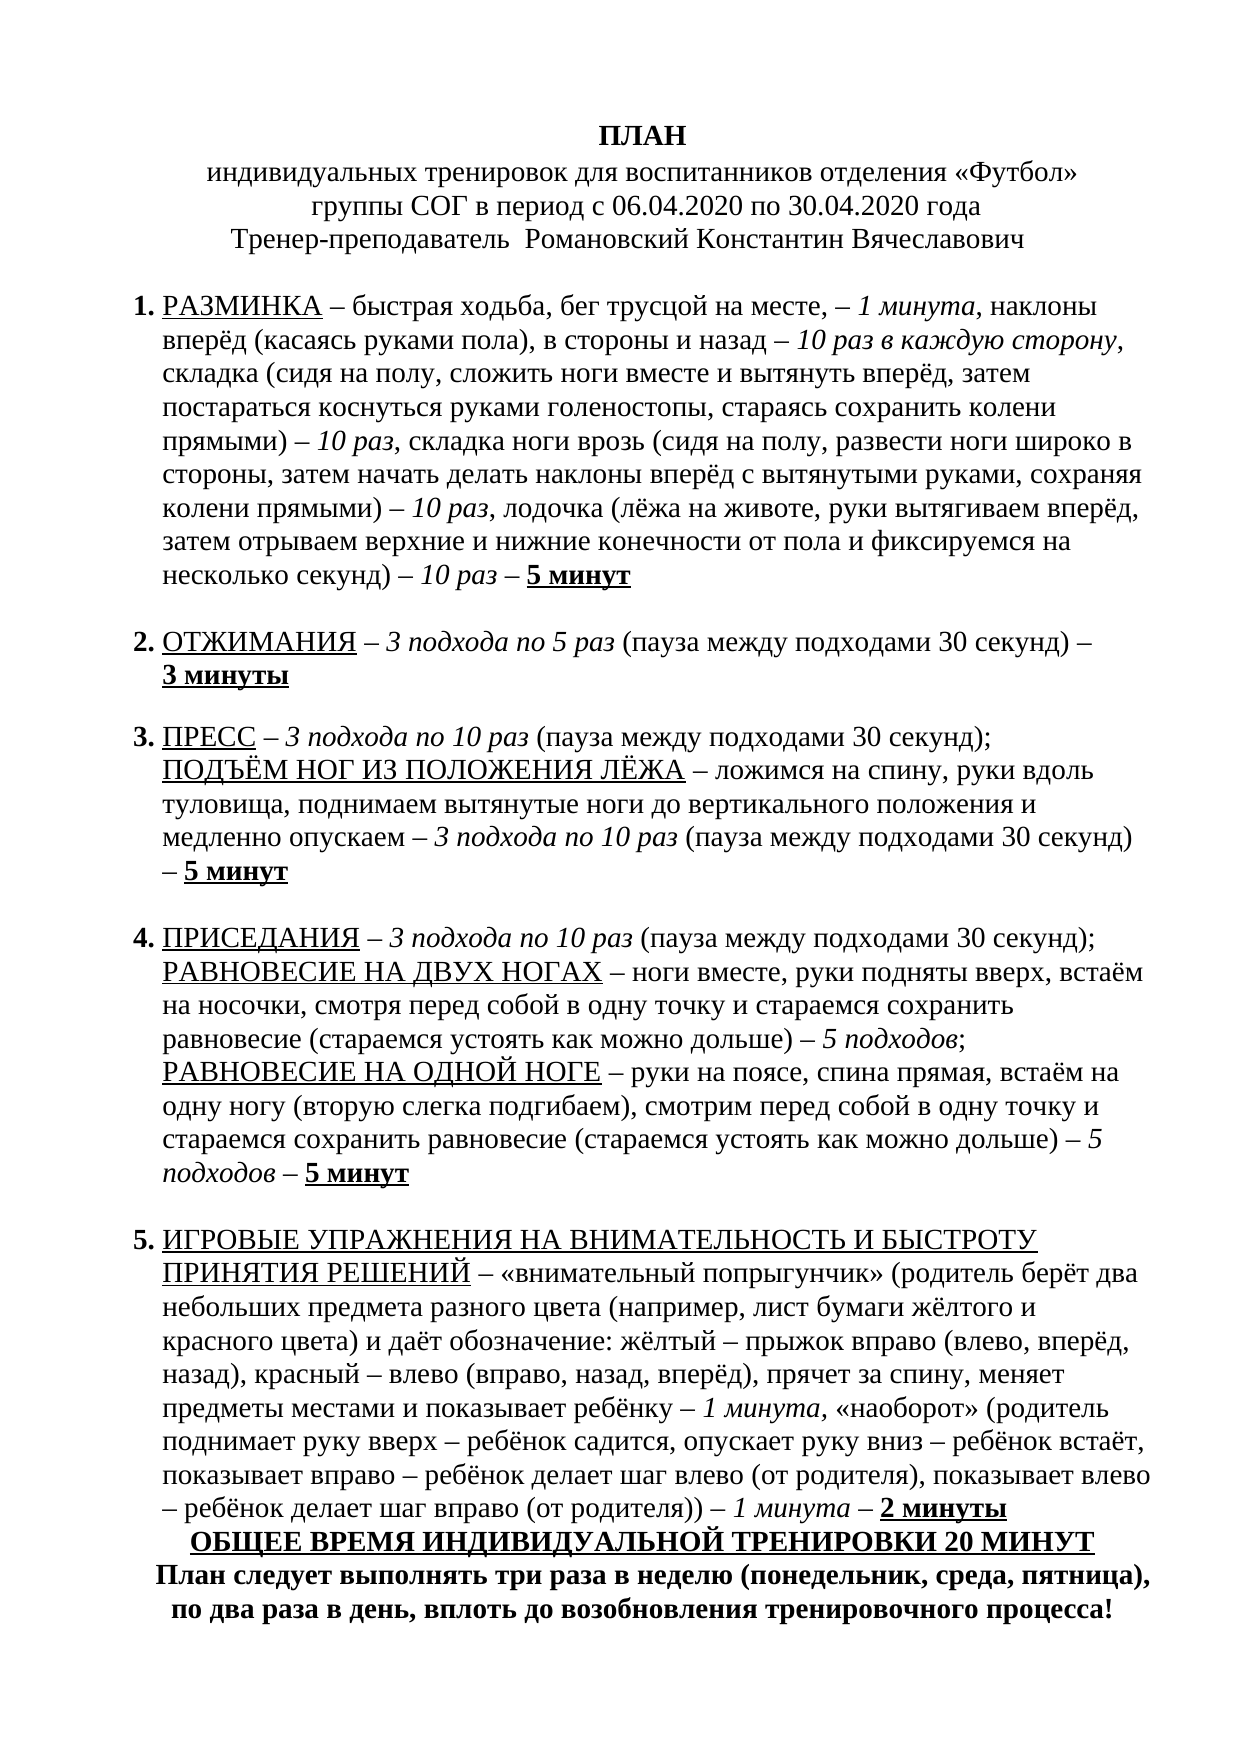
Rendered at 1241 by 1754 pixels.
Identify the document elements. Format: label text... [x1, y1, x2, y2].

text туловища, поднимаем вытянутые ноги до вертикального положения и [133, 786, 1152, 819]
text предметы местами и показывает ребёнку – 1 минута, «наоборот» (родитель [133, 1390, 1152, 1423]
text 1. РАЗМИНКА – быстрая ходьба, бег трусцой на месте, – 1 минута, наклоны [133, 288, 1152, 322]
text ПЛАН [133, 118, 1152, 152]
text подходов – 5 минут [133, 1155, 1152, 1188]
text медленно опускаем – 3 подхода по 10 раз (пауза между подходами 30 секунд) [133, 819, 1152, 853]
text небольших предмета разного цвета (например, лист бумаги жёлтого и [133, 1289, 1152, 1323]
text поднимает руку вверх – ребёнок садится, опускает руку вниз – ребёнок встаёт, [133, 1423, 1152, 1457]
text затем отрываем верхние и нижние конечности от пола и фиксируемся на [133, 523, 1152, 557]
text 5. ИГРОВЫЕ УПРАЖНЕНИЯ НА ВНИМАТЕЛЬНОСТЬ И БЫСТРОТУ [133, 1222, 1152, 1256]
text складка (сидя на полу, сложить ноги вместе и вытянуть вперёд, затем [133, 356, 1152, 389]
text прямыми) – 10 раз, складка ноги врозь (сидя на полу, развести ноги широко в [133, 423, 1152, 456]
text 3. ПРЕСС – 3 подхода по 10 раз (пауза между подходами 30 секунд); [133, 719, 1152, 752]
text стороны, затем начать делать наклоны вперёд с вытянутыми руками, сохраняя [133, 456, 1152, 490]
text ОБЩЕЕ ВРЕМЯ ИНДИВИДУАЛЬНОЙ ТРЕНИРОВКИ 20 МИНУТ [133, 1524, 1152, 1557]
text постараться коснуться руками голеностопы, стараясь сохранить колени [133, 389, 1152, 423]
text показывает вправо – ребёнок делает шаг влево (от родителя), показывает влево [133, 1457, 1152, 1490]
text назад), красный – влево (вправо, назад, вперёд), прячет за спину, меняет [133, 1356, 1152, 1390]
text колени прямыми) – 10 раз, лодочка (лёжа на животе, руки вытягиваем вперёд, [133, 490, 1152, 523]
text несколько секунд) – 10 раз – 5 минут [133, 557, 1152, 590]
text 2. ОТЖИМАНИЯ – 3 подхода по 5 раз (пауза между подходами 30 секунд) – [133, 624, 1152, 657]
text ПОДЪЁМ НОГ ИЗ ПОЛОЖЕНИЯ ЛЁЖА – ложимся на спину, руки вдоль [133, 752, 1152, 786]
text – 5 минут [133, 853, 1152, 887]
text 4. ПРИСЕДАНИЯ – 3 подхода по 10 раз (пауза между подходами 30 секунд); [133, 920, 1152, 954]
text – ребёнок делает шаг вправо (от родителя)) – 1 минута – 2 минуты [133, 1490, 1152, 1524]
text РАВНОВЕСИЕ НА ОДНОЙ НОГЕ – руки на поясе, спина прямая, встаём на [133, 1054, 1152, 1088]
text равновесие (стараемся устоять как можно дольше) – 5 подходов; [133, 1021, 1152, 1054]
text на носочки, смотря перед собой в одну точку и стараемся сохранить [133, 987, 1152, 1021]
text 3 минуты [133, 657, 1152, 691]
text группы СОГ в период с 06.04.2020 по 30.04.2020 года [133, 188, 1152, 221]
text Тренер-преподаватель Романовский Константин Вячеславович [103, 221, 1152, 255]
text стараемся сохранить равновесие (стараемся устоять как можно дольше) – 5 [133, 1121, 1152, 1155]
text РАВНОВЕСИЕ НА ДВУХ НОГАХ – ноги вместе, руки подняты вверх, встаём [133, 954, 1152, 987]
text одну ногу (вторую слегка подгибаем), смотрим перед собой в одну точку и [133, 1088, 1152, 1121]
text ПРИНЯТИЯ РЕШЕНИЙ – «внимательный попрыгунчик» (родитель берёт два [133, 1256, 1152, 1289]
text индивидуальных тренировок для воспитанников отделения «Футбол» [133, 154, 1152, 188]
text вперёд (касаясь руками пола), в стороны и назад – 10 раз в каждую сторону, [133, 322, 1152, 356]
text красного цвета) и даёт обозначение: жёлтый – прыжок вправо (влево, вперёд, [133, 1323, 1152, 1356]
text План следует выполнять три раза в неделю (понедельник, среда, пятница), по два раза в день, вплоть до возобновления тренировочного процесса! [133, 1557, 1152, 1624]
